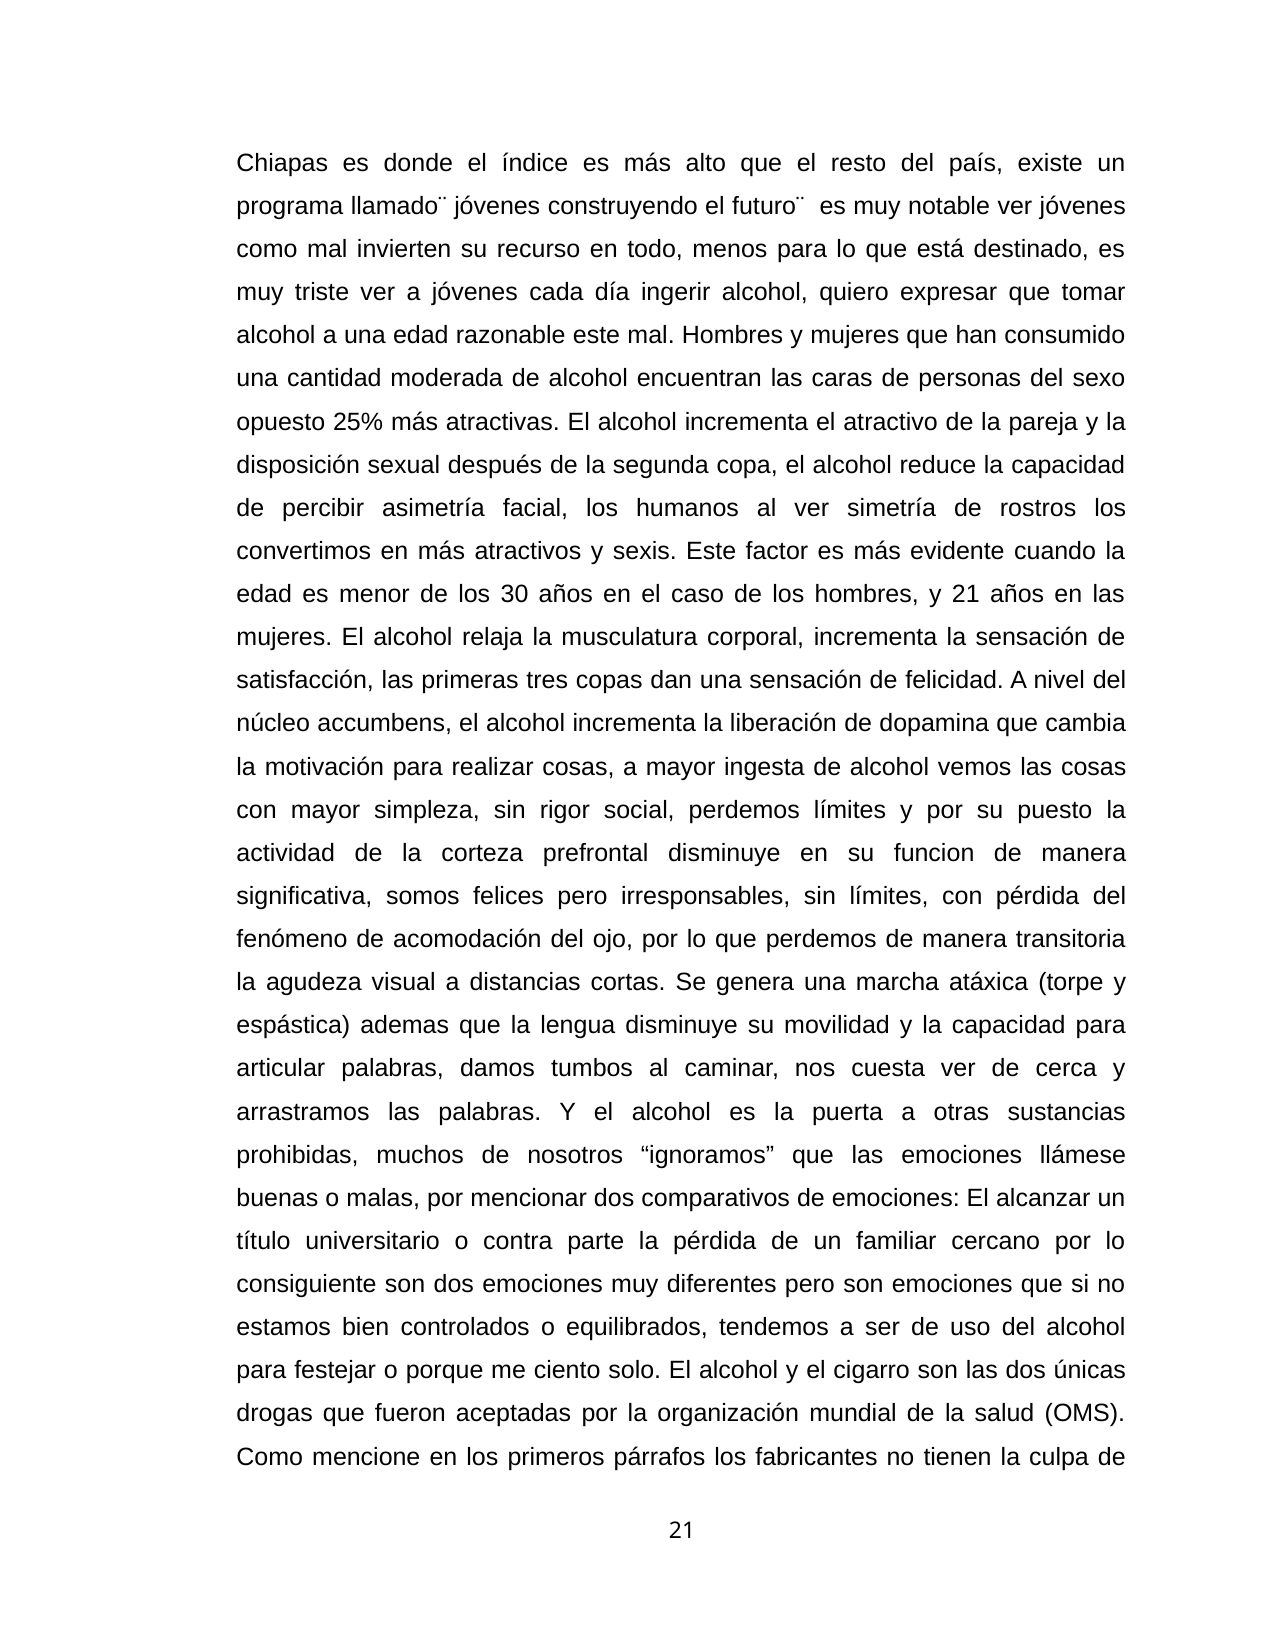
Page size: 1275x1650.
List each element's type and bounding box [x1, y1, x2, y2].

text [236, 148, 1127, 1470]
